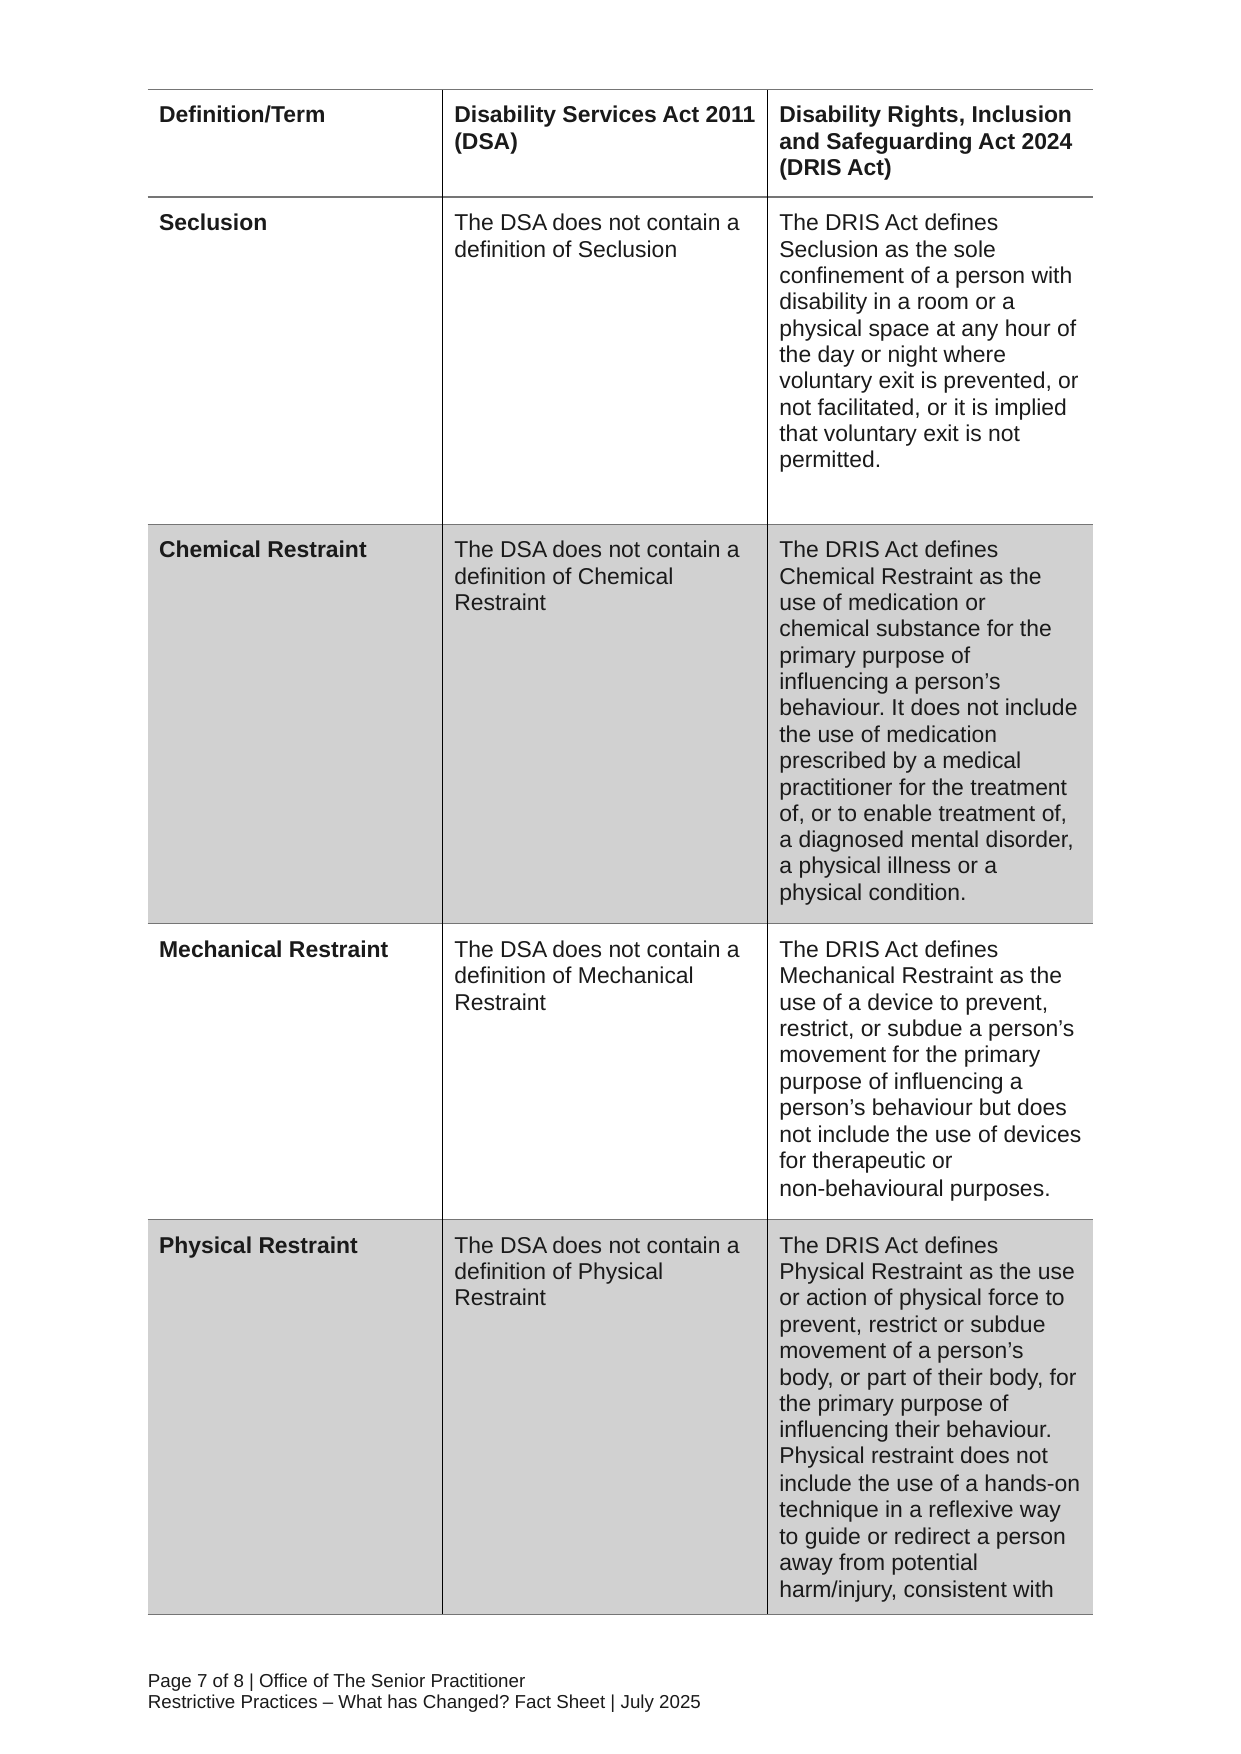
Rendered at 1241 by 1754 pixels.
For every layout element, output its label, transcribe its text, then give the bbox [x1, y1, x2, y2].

table_cell Seclusion [148, 198, 442, 523]
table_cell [768, 1220, 1093, 1614]
table_cell The DSA does not contain a definition of Seclusion [443, 198, 767, 523]
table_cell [443, 1220, 767, 1614]
table_cell The DRIS Act defines Seclusion as the sole confinement of a person with disability in a room or a physical space at any hour of the day or night where voluntary exit is prevented, or not facilitated, or it is implied that voluntary exit is not permitted. [768, 198, 1093, 523]
table_cell Physical Restraint [148, 1220, 442, 1614]
table_cell The DSA does not contain a definition of Chemical Restraint [443, 525, 767, 923]
table_header Disability Rights, Inclusion and Safeguarding Act 2024 (DRIS Act) [768, 90, 1093, 196]
table_header Disability Services Act 2011 (DSA) [443, 90, 767, 196]
table_cell Chemical Restraint [148, 525, 442, 923]
table_cell The DSA does not contain a definition of Mechanical Restraint [443, 924, 767, 1219]
table_header Definition/Term [148, 90, 442, 196]
table_cell Mechanical Restraint [148, 924, 442, 1219]
table_cell The DRIS Act defines Chemical Restraint as the use of medication or chemical substance for the primary purpose of influencing a person’s behaviour. It does not include the use of medication prescribed by a medical practitioner for the treatment of, or to enable treatment of, a diagnosed mental disorder, a physical illness or a physical condition. [768, 525, 1093, 923]
table_cell The DRIS Act defines Mechanical Restraint as the use of a device to prevent, restrict, or subdue a person’s movement for the primary purpose of influencing a person’s behaviour but does not include the use of devices for therapeutic or non‑behavioural purposes. [768, 924, 1093, 1219]
